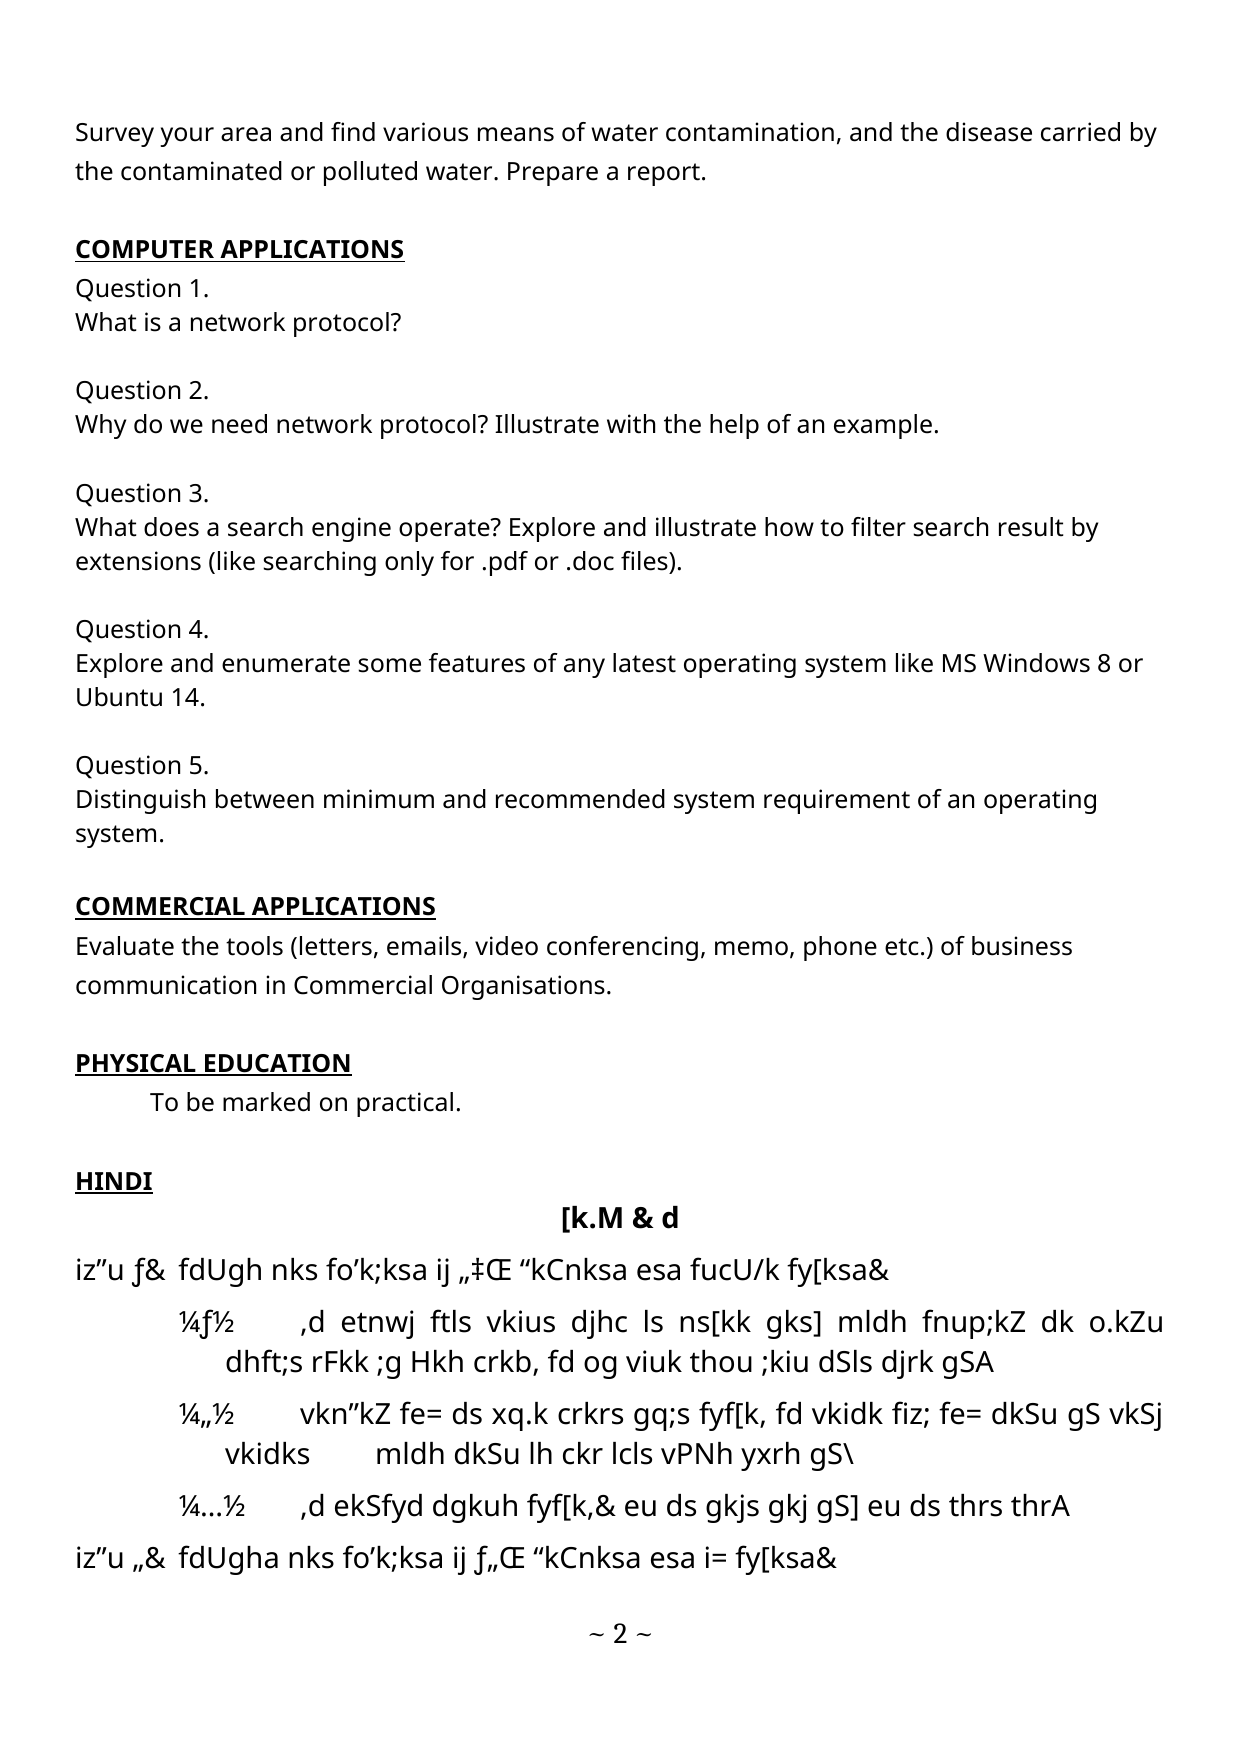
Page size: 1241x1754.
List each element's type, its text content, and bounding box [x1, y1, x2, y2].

text Evaluate the tools (letters, emails, video conferencing, memo, phone etc.) of business communication in Commercial Organisations. [75, 928, 1165, 1001]
text iz”u ƒ& fdUgh nks fo’k;ksa ij „‡Œ “kCnksa esa fucU/k fy[ksa& [75, 1249, 1165, 1289]
text [k.M & d [75, 1197, 1165, 1237]
text HINDI [75, 1163, 1165, 1197]
text Question 4. [75, 611, 1165, 646]
text ¼ƒ½ ,d etnwj ftls vkius djhc ls ns[kk gks] mldh fnup;kZ dk o.kZu dhft;s rFkk ;g Hkh crkb, fd og viuk thou ;kiu dSls djrk gSA [75, 1302, 1165, 1381]
text Survey your area and find various means of water contamination, and the disease carried by the contaminated or polluted water. Prepare a report. [75, 114, 1165, 187]
text What does a search engine operate? Explore and illustrate how to filter search result by extensions (like searching only for .pdf or .doc files). [75, 509, 1165, 577]
text Question 5. [75, 748, 1165, 782]
text iz”u „& fdUgha nks fo’k;ksa ij ƒ„Œ “kCnksa esa i= fy[ksa& [75, 1538, 1165, 1577]
text PHYSICAL EDUCATION [75, 1046, 1165, 1080]
text COMMERCIAL APPLICATIONS [75, 889, 1165, 923]
text Why do we need network protocol? Illustrate with the help of an example. [75, 407, 1165, 441]
text COMPUTER APPLICATIONS [75, 232, 1165, 266]
text Question 3. [75, 475, 1165, 509]
text ¼…½ ,d ekSfyd dgkuh fyf[k,& eu ds gkjs gkj gS] eu ds thrs thrA [75, 1485, 1165, 1525]
text Question 1. [75, 271, 1165, 305]
text Question 2. [75, 373, 1165, 407]
text Explore and enumerate some features of any latest operating system like MS Windows 8 or Ubuntu 14. [75, 646, 1165, 714]
text What is a network protocol? [75, 305, 1165, 339]
text ¼„½ vkn”kZ fe= ds xq.k crkrs gq;s fyf[k, fd vkidk fiz; fe= dkSu gS vkSj vkidks mldh dkSu lh ckr lcls vPNh yxrh gS\ [75, 1393, 1165, 1473]
text Distinguish between minimum and recommended system requirement of an operating system. [75, 782, 1165, 850]
text To be marked on practical. [75, 1085, 1165, 1119]
